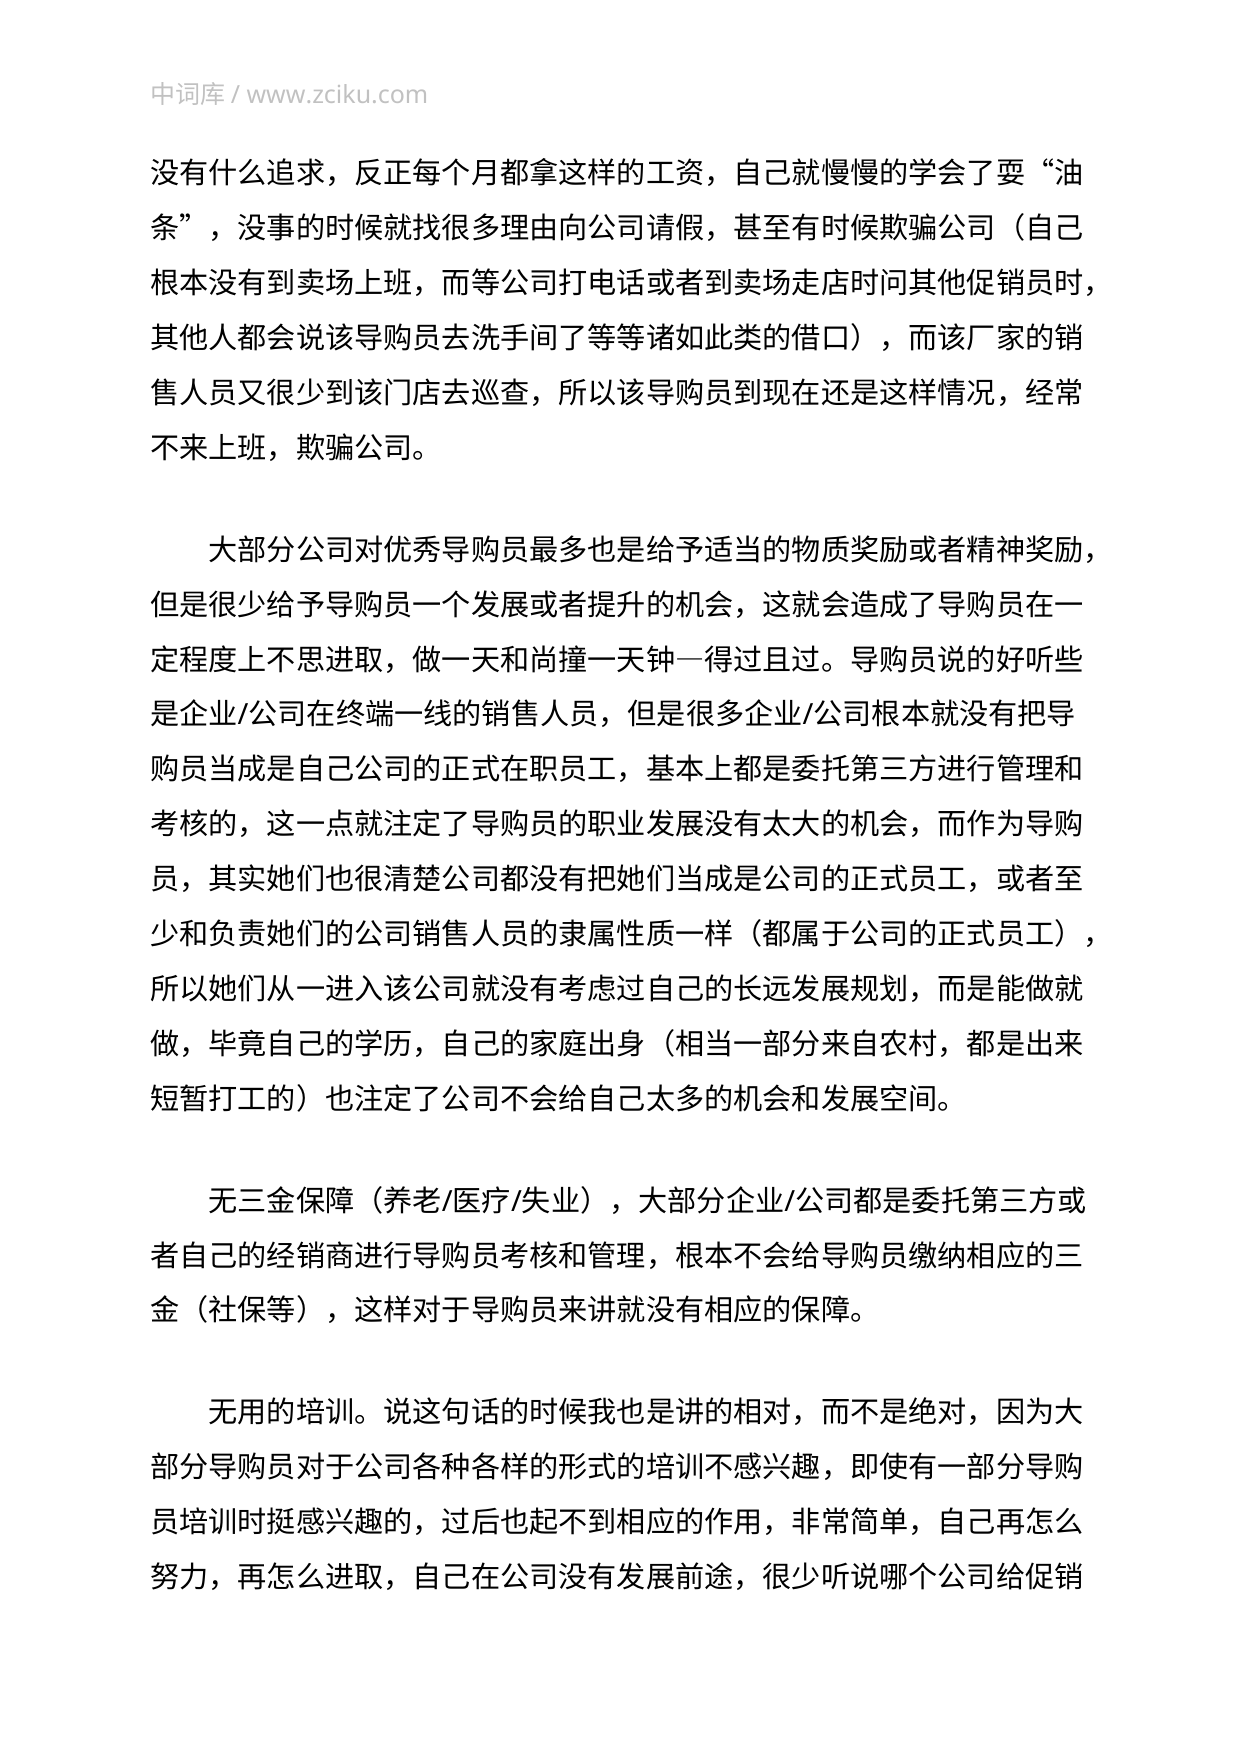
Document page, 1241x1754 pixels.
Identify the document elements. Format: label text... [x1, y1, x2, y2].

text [150, 150, 1090, 467]
text 大部分公司对优秀导购员最多也是给予适当的物质奖励或者精神奖励，但是很少给予导购员一个发展或者提升的机会，这就会造成了导购员在一定程度上不思进取，做一天和尚撞一天钟—得过且过。导购员说的好听些是企业/公司在终端一线的销售人员，但是很多企业/公司根本就没有把导购员当成是自己公司的正式在职员工，基本上都是委托第三方进行管理和考核的，这一点就注定了导购员的职业发展没有太大的机会，而作为导购员，其实她们也很清楚公司都没有把她们当成是公司的正式员工，或者至少和负责她们的公司销售人员的隶属性质一样（都属于公司的正式员工），所以她们从一进入该公司就没有考虑过自己的长远发展规划，而是能做就做，毕竟自己的学历，自己的家庭出身（相当一部分来自农村，都是出来短暂打工的）也注定了公司不会给自己太多的机会和发展空间。 [150, 526, 1090, 1118]
text 无三金保障（养老/医疗/失业），大部分企业/公司都是委托第三方或者自己的经销商进行导购员考核和管理，根本不会给导购员缴纳相应的三金（社保等），这样对于导购员来讲就没有相应的保障。 [150, 1177, 1090, 1329]
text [150, 1389, 1090, 1596]
